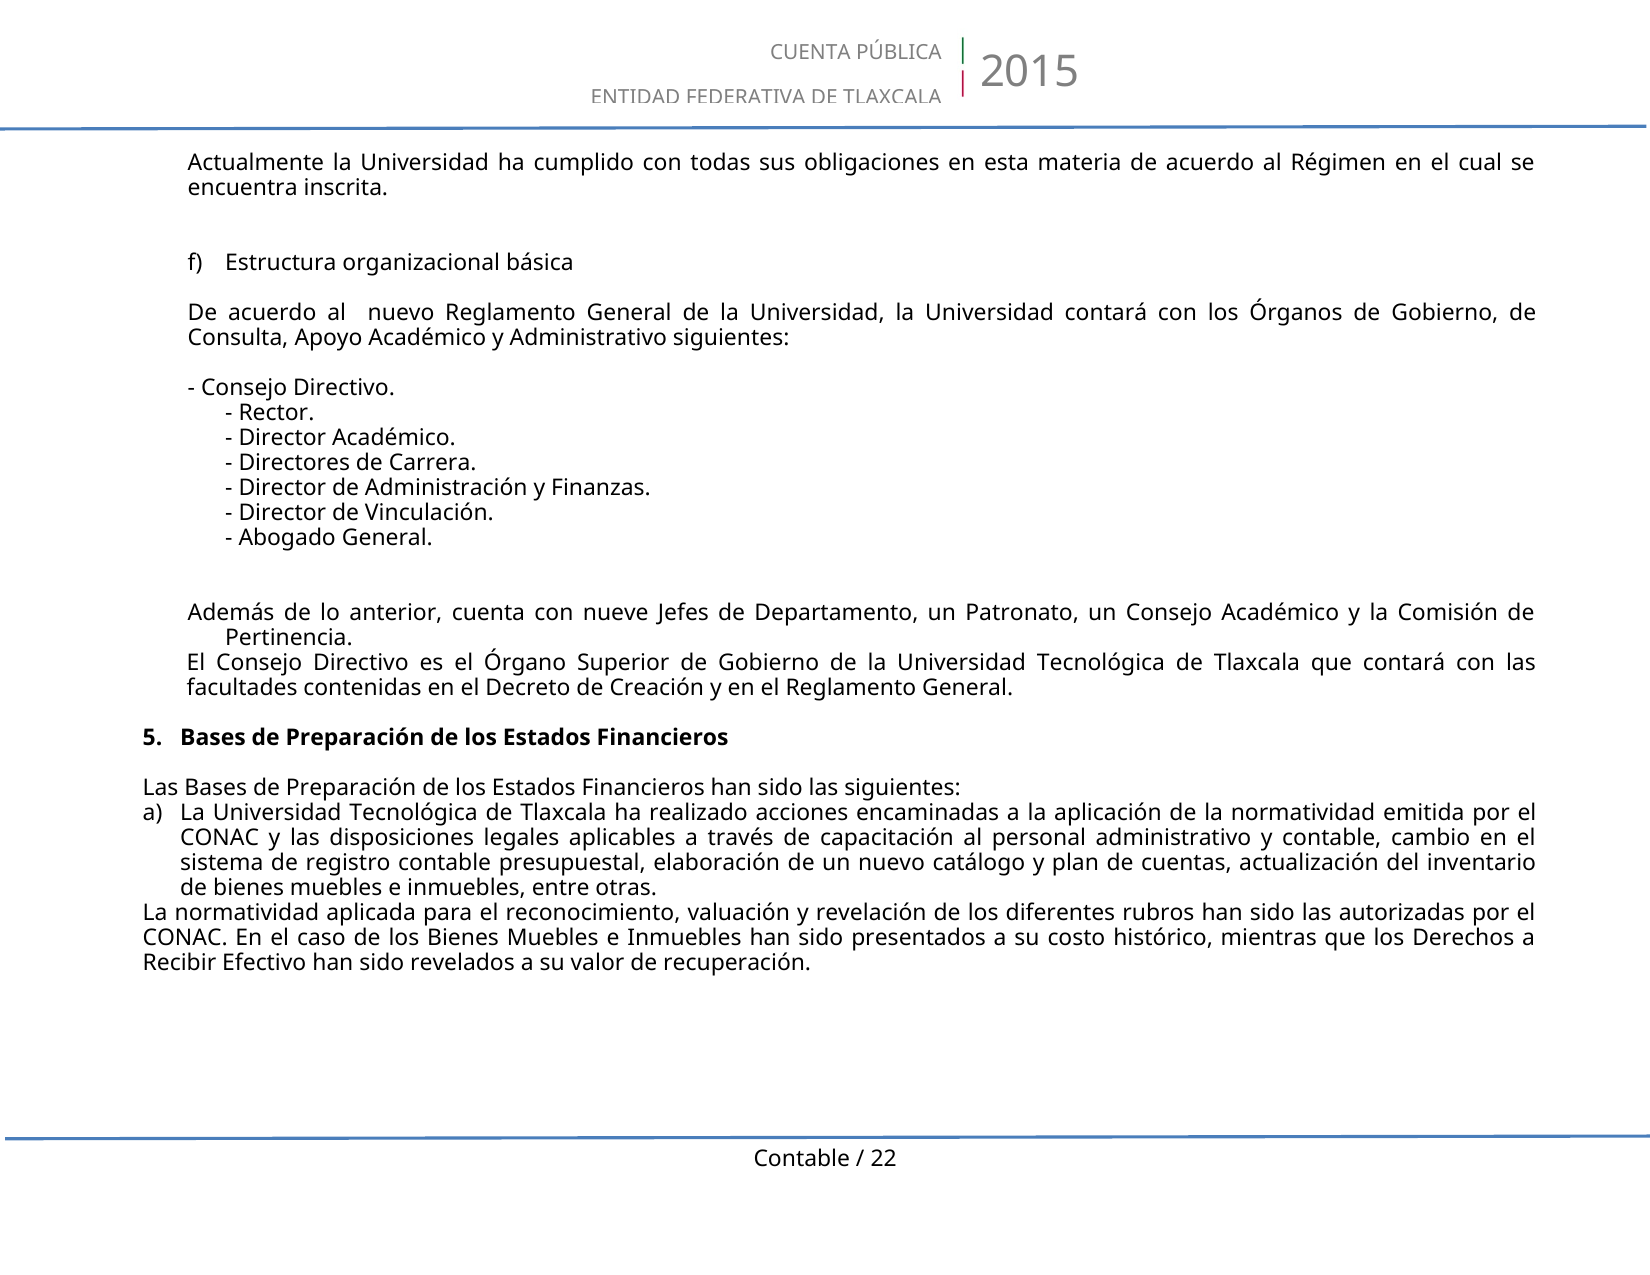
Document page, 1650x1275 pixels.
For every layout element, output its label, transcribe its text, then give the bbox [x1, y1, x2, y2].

list Estructura organizacional básica [187, 250, 1537, 275]
text - Rector. [225, 400, 1537, 425]
text La normatividad aplicada para el reconocimiento, valuación y revelación de los diferentes rubros han sido las autorizadas por el CONAC. En el caso de los Bienes Muebles e Inmuebles han sido presentados a su costo histórico, mientras que los Derechos a Recibir Efectivo han sido revelados a su valor de recuperación. [142, 900, 1537, 975]
list La Universidad Tecnológica de Tlaxcala ha realizado acciones encaminadas a la aplicación de la normatividad emitida por el CONAC y las disposiciones legales aplicables a través de capacitación al personal administrativo y contable, cambio en el sistema de registro contable presupuestal, elaboración de un nuevo catálogo y plan de cuentas, actualización del inventario de bienes muebles e inmuebles, entre otras. [142, 800, 1537, 900]
text - Directores de Carrera. [225, 450, 1537, 475]
text - Abogado General. [225, 525, 1537, 550]
text - Director de Administración y Finanzas. [225, 475, 1537, 500]
list Bases de Preparación de los Estados Financieros [142, 725, 1537, 750]
list - Consejo Directivo. [187, 375, 1537, 400]
text De acuerdo al nuevo Reglamento General de la Universidad, la Universidad contará con los Órganos de Gobierno, de Consulta, Apoyo Académico y Administrativo siguientes: [187, 300, 1537, 350]
text - Director de Vinculación. [225, 500, 1537, 525]
picture [956, 28, 974, 100]
text Además de lo anterior, cuenta con nueve Jefes de Departamento, un Patronato, un Consejo Académico y la Comisión de Pertinencia. [187, 600, 1537, 650]
text - Director Académico. [225, 425, 1537, 450]
text El Consejo Directivo es el Órgano Superior de Gobierno de la Universidad Tecnológica de Tlaxcala que contará con las facultades contenidas en el Decreto de Creación y en el Reglamento General. [186, 650, 1537, 700]
text Las Bases de Preparación de los Estados Financieros han sido las siguientes: [112, 775, 1537, 800]
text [187, 150, 1537, 200]
